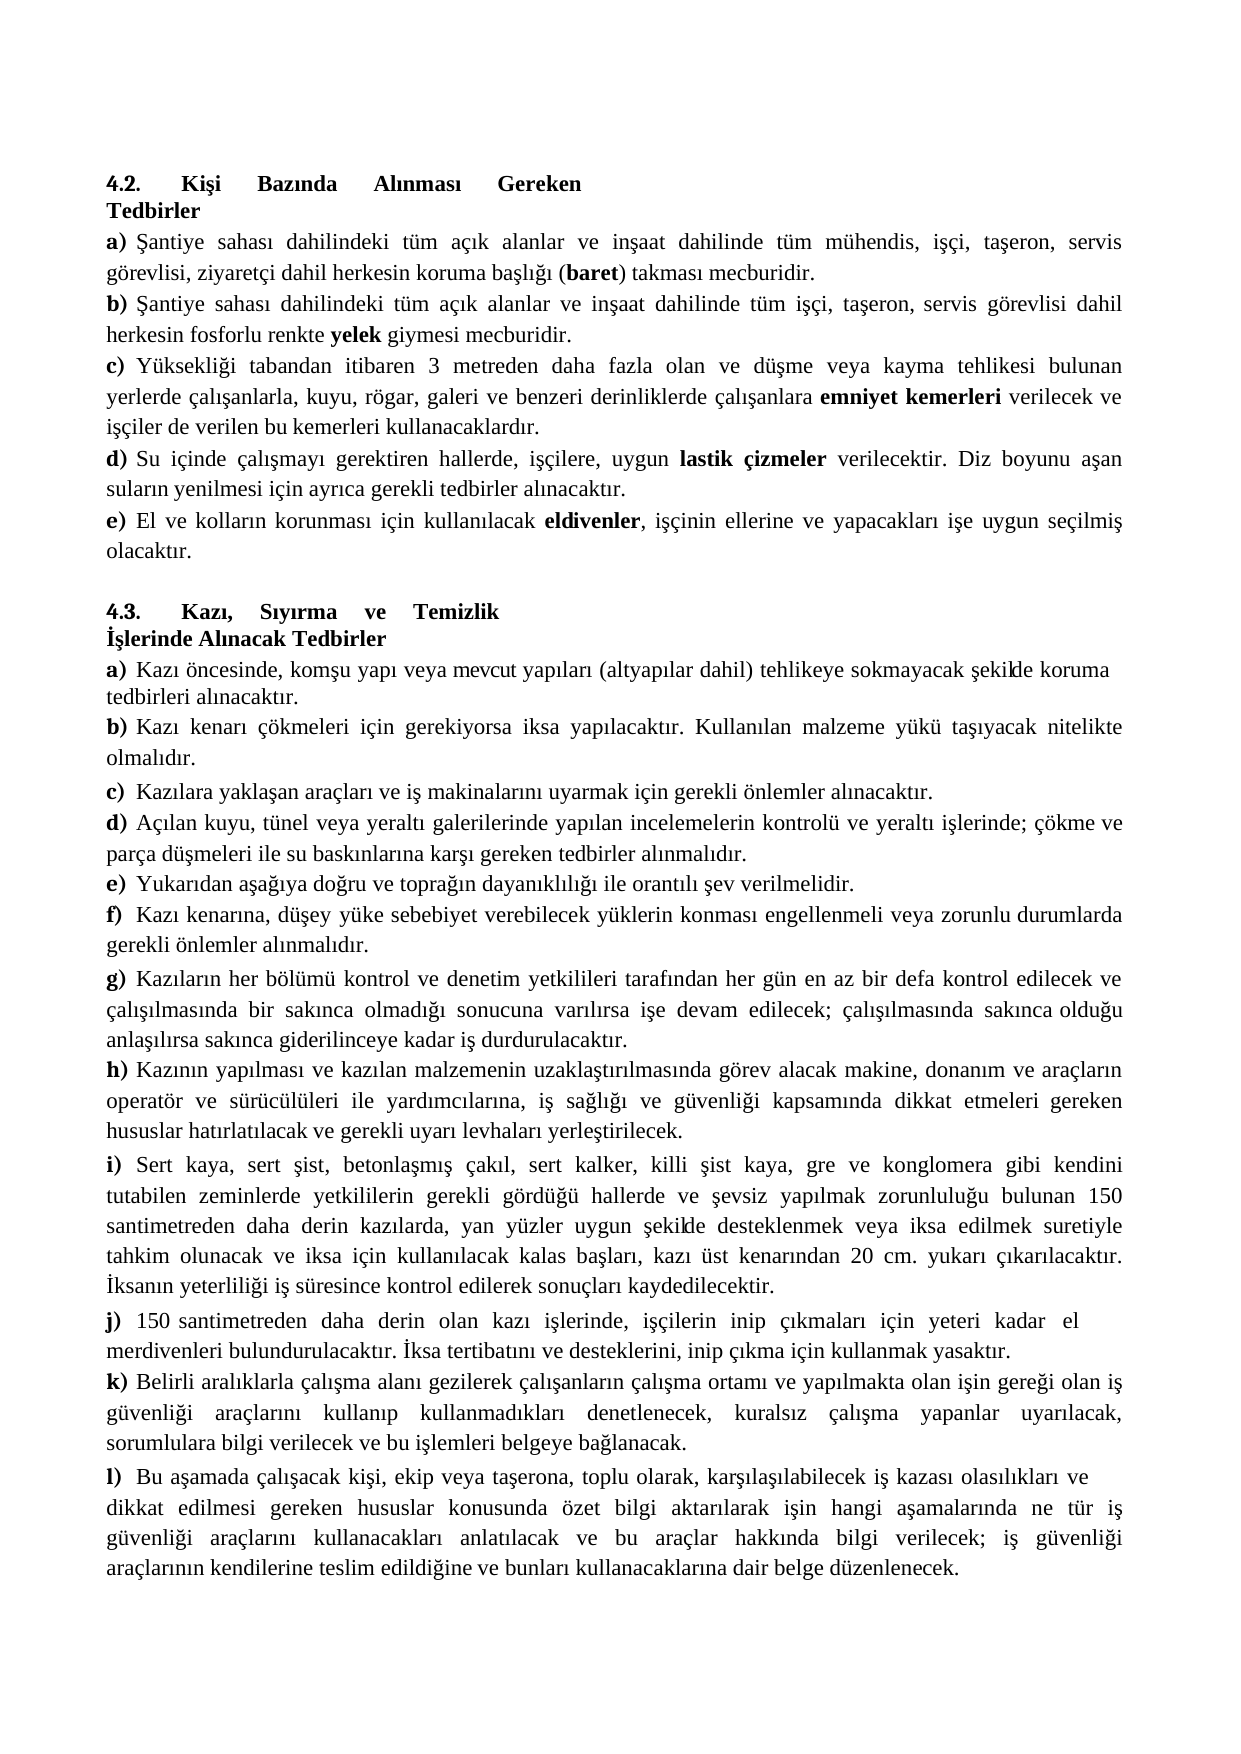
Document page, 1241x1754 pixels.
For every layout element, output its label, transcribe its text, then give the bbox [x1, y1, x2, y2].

list Yüksekliği tabandan itibaren 3 metreden daha fazla olan ve düşme veya kayma tehlikesi bulunan yerlerde çalışanlarla, kuyu, rögar, galeri ve benzeri derinliklerde çalışanlara emniyet kemerleri verilecek ve işçiler de verilen bu kemerleri kullanacaklardır. [106, 352, 1123, 439]
subtitle Kazı, Sıyırma ve Temizlik İşlerinde Alınacak Tedbirler [106, 598, 500, 652]
list Kazı kenarına, düşey yüke sebebiyet verebilecek yüklerin konması engellenmeli veya zorunlu durumlarda gerekli önlemler alınmalıdır. [106, 901, 1123, 958]
list Kazının yapılması ve kazılan malzemenin uzaklaştırılmasında görev alacak makine, donanım ve araçların operatör ve sürücülüleri ile yardımcılarına, iş sağlığı ve güvenliği kapsamında dikkat etmeleri gereken hususlar hatırlatılacak ve gerekli uyarı levhaları yerleştirilecek. [106, 1056, 1123, 1143]
list Şantiye sahası dahilindeki tüm açık alanlar ve inşaat dahilinde tüm işçi, taşeron, servis görevlisi dahil herkesin fosforlu renkte yelek giymesi mecburidir. [106, 290, 1123, 347]
list Belirli aralıklarla çalışma alanı gezilerek çalışanların çalışma ortamı ve yapılmakta olan işin gereği olan iş güvenliği araçlarını kullanıp kullanmadıkları denetlenecek, kuralsız çalışma yapanlar uyarılacak, sorumlulara bilgi verilecek ve bu işlemleri belgeye bağlanacak. [106, 1368, 1123, 1455]
subtitle Kişi Bazında Alınması Gereken Tedbirler [106, 170, 581, 224]
list Açılan kuyu, tünel veya yeraltı galerilerinde yapılan incelemelerin kontrolü ve yeraltı işlerinde; çökme ve parça düşmeleri ile su baskınlarına karşı gereken tedbirler alınmalıdır. [106, 809, 1123, 866]
list Şantiye sahası dahilindeki tüm açık alanlar ve inşaat dahilinde tüm mühendis, işçi, taşeron, servis görevlisi, ziyaretçi dahil herkesin koruma başlığı (baret) takması mecburidir. [106, 228, 1123, 285]
list Kazı kenarı çökmeleri için gerekiyorsa iksa yapılacaktır. Kullanılan malzeme yükü taşıyacak nitelikte olmalıdır. [106, 713, 1122, 770]
list Yukarıdan aşağıya doğru ve toprağın dayanıklılığı ile orantılı şev verilmelidir. [106, 870, 874, 897]
text dikkat edilmesi gereken hususlar konusunda özet bilgi aktarılarak işin hangi aşamalarında ne tür iş güvenliği araçlarını kullanacakları anlatılacak ve bu araçlar hakkında bilgi verilecek; iş güvenliği araçlarının kendilerine teslim edildiğine ve bunları kullanacaklarına dair belge düzenlenecek. [106, 1494, 1123, 1580]
list Sert kaya, sert şist, betonlaşmış çakıl, sert kalker, killi şist kaya, gre ve konglomera gibi kendini tutabilen zeminlerde yetkililerin gerekli gördüğü hallerde ve şevsiz yapılmak zorunluluğu bulunan 150 santimetreden daha derin kazılarda, yan yüzler uygun şekilde desteklenmek veya iksa edilmek suretiyle tahkim olunacak ve iksa için kullanılacak kalas başları, kazı üst kenarından 20 cm. yukarı çıkarılacaktır. İksanın yeterliliği iş süresince kontrol edilerek sonuçları kaydedilecektir. [106, 1151, 1123, 1299]
list 150 santimetreden daha derin olan kazı işlerinde, işçilerin inip çıkmaları için yeteri kadar el [106, 1307, 1123, 1333]
list Kazıların her bölümü kontrol ve denetim yetkilileri tarafından her gün en az bir defa kontrol edilecek ve çalışılmasında bir sakınca olmadığı sonucuna varılırsa işe devam edilecek; çalışılmasında sakınca olduğu anlaşılırsa sakınca giderilinceye kadar iş durdurulacaktır. [106, 965, 1123, 1052]
list Kazılara yaklaşan araçları ve iş makinalarını uyarmak için gerekli önlemler alınacaktır. [106, 778, 965, 805]
list Kazı öncesinde, komşu yapı veya mevcut yapıları (altyapılar dahil) tehlikeye sokmayacak şekilde koruma tedbirleri alınacaktır. [106, 656, 1110, 709]
list Bu aşamada çalışacak kişi, ekip veya taşerona, toplu olarak, karşılaşılabilecek iş kazası olasılıkları ve [106, 1463, 1123, 1490]
text merdivenleri bulundurulacaktır. İksa tertibatını ve desteklerini, inip çıkma için kullanmak yasaktır. [106, 1337, 1055, 1364]
list Su içinde çalışmayı gerektiren hallerde, işçilere, uygun lastik çizmeler verilecektir. Diz boyunu aşan suların yenilmesi için ayrıca gerekli tedbirler alınacaktır. [106, 444, 1123, 502]
list El ve kolların korunması için kullanılacak eldivenler, işçinin ellerine ve yapacakları işe uygun seçilmiş olacaktır. [106, 507, 1123, 564]
